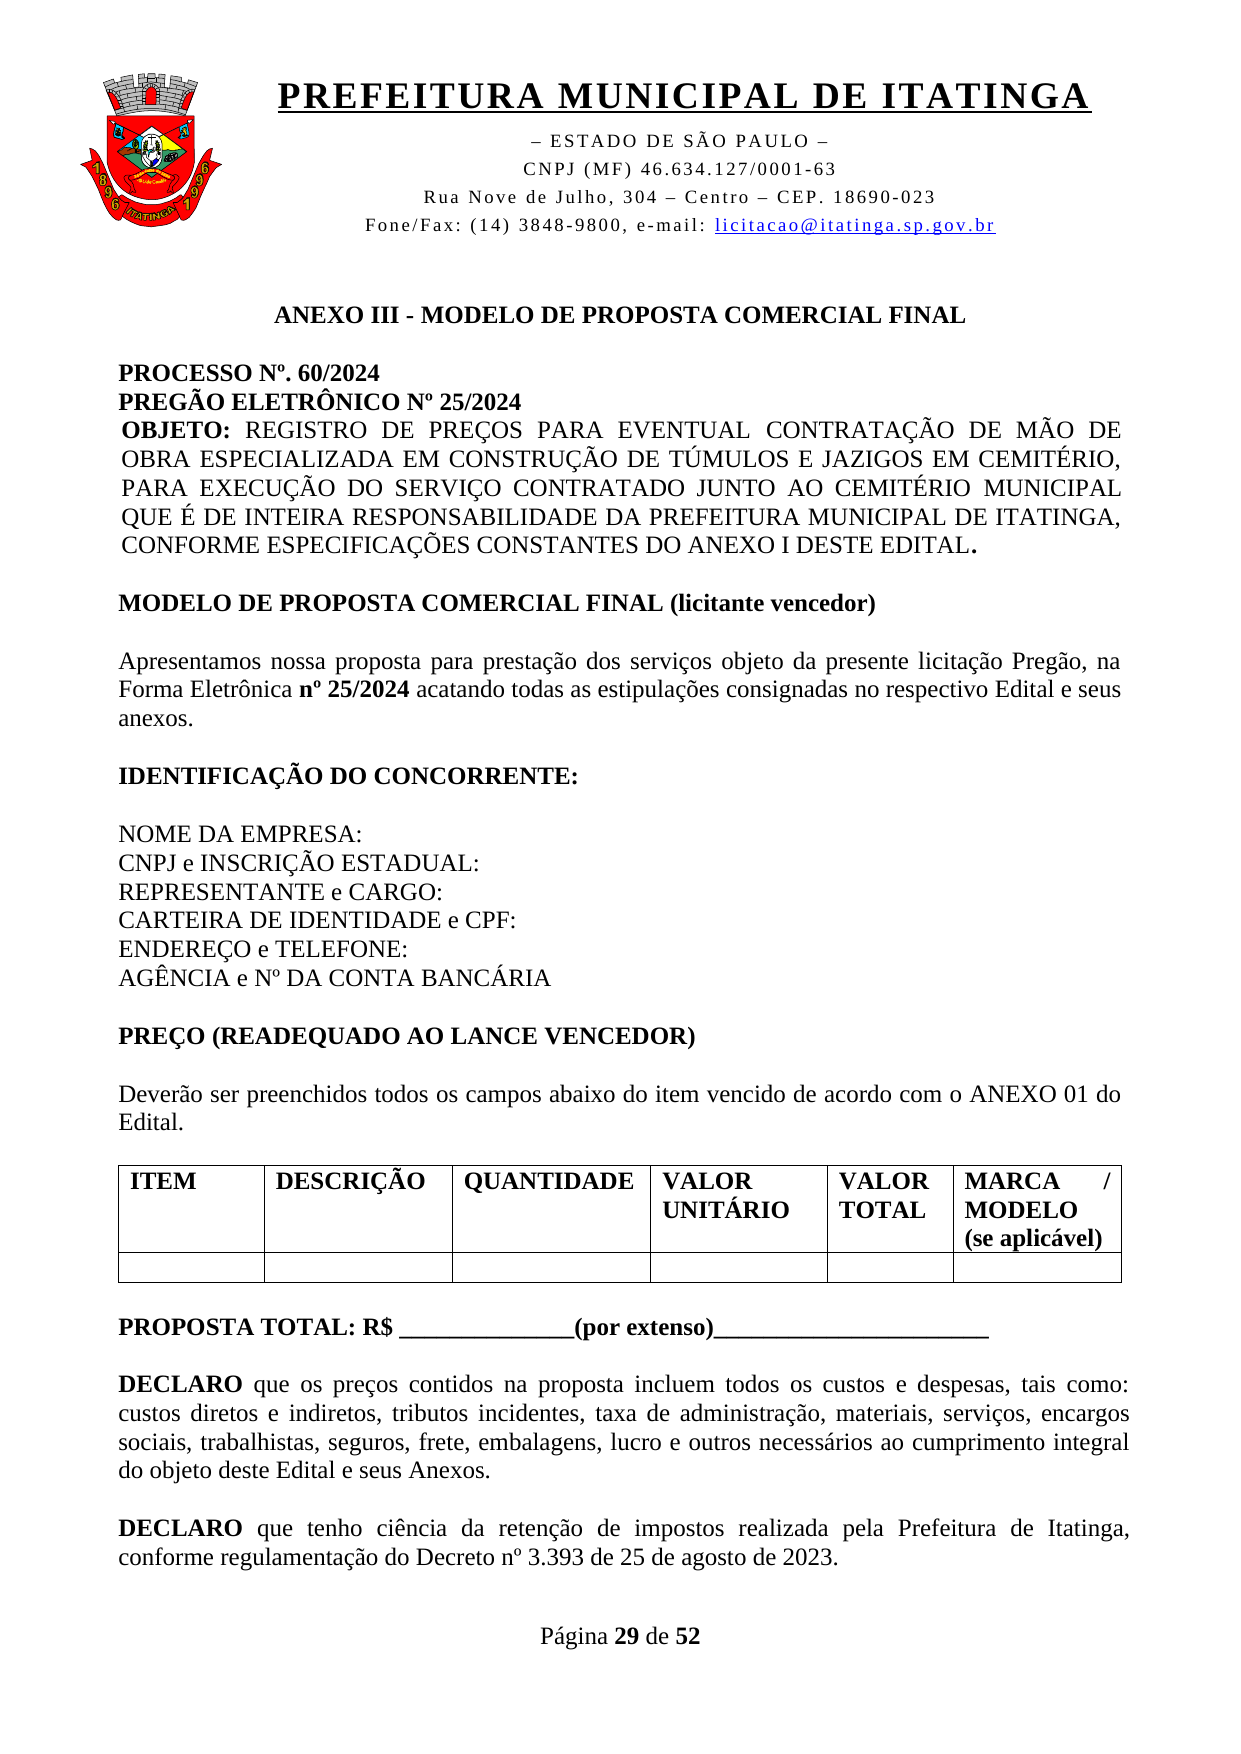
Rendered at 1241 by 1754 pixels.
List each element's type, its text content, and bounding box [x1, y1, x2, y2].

text PREGÃO ELETRÔNICO Nº 25/2024 [118, 387, 1122, 415]
text ANEXO III - MODELO DE PROPOSTA COMERCIAL FINAL [118, 300, 1122, 329]
text CARTEIRA DE IDENTIDADE e CPF: [118, 905, 1122, 934]
text NOME DA EMPRESA: [118, 819, 1122, 848]
table_cell [954, 1253, 1121, 1282]
text MODELO DE PROPOSTA COMERCIAL FINAL (licitante vencedor) [118, 588, 1122, 617]
text PROCESSO Nº. 60/2024 [118, 358, 1122, 387]
text ENDEREÇO e TELEFONE: [118, 934, 1122, 963]
text Deverão ser preenchidos todos os campos abaixo do item vencido de acordo com o ANEXO 01 do Edital. [118, 1079, 1122, 1136]
title DECLARO que tenho ciência da retenção de impostos realizada pela Prefeitura de Itatinga, conforme regulamentação do Decreto nº 3.393 de 25 de agosto de 2023. [118, 1513, 1131, 1571]
text PROPOSTA TOTAL: R$ ______________(por extenso)______________________ [118, 1312, 1122, 1341]
text IDENTIFICAÇÃO DO CONCORRENTE: [118, 761, 1122, 790]
text AGÊNCIA e Nº DA CONTA BANCÁRIA [118, 963, 1122, 992]
text CNPJ e INSCRIÇÃO ESTADUAL: [118, 848, 1122, 877]
text REPRESENTANTE e CARGO: [118, 877, 1122, 905]
table_header DESCRIÇÃO [265, 1166, 452, 1252]
text OBJETO: REGISTRO DE PREÇOS PARA EVENTUAL CONTRATAÇÃO DE MÃO DE OBRA ESPECIALIZADA EM CONSTRUÇÃO DE TÚMULOS E JAZIGOS EM CEMITÉRIO, PARA EXECUÇÃO DO SERVIÇO CONTRATADO JUNTO AO CEMITÉRIO MUNICIPAL QUE É DE INTEIRA RESPONSABILIDADE DA PREFEITURA MUNICIPAL DE ITATINGA, CONFORME ESPECIFICAÇÕES CONSTANTES DO ANEXO I DESTE EDITAL. [121, 415, 1122, 559]
text PREÇO (READEQUADO AO LANCE VENCEDOR) [118, 1021, 1122, 1049]
text Apresentamos nossa proposta para prestação dos serviços objeto da presente licitação Pregão, na Forma Eletrônica nº 25/2024 acatando todas as estipulações consignadas no respectivo Edital e seus anexos. [118, 646, 1122, 732]
table_header QUANTIDADE [453, 1166, 650, 1252]
table_cell [828, 1253, 953, 1282]
table_cell [119, 1253, 264, 1282]
table_header VALOR TOTAL [828, 1166, 953, 1252]
table_header VALOR UNITÁRIO [651, 1166, 827, 1252]
table_cell [651, 1253, 827, 1282]
table_cell [453, 1253, 650, 1282]
title DECLARO que os preços contidos na proposta incluem todos os custos e despesas, tais como: custos diretos e indiretos, tributos incidentes, taxa de administração, materiais, serviços, encargos sociais, trabalhistas, seguros, frete, embalagens, lucro e outros necessários ao cumprimento integral do objeto deste Edital e seus Anexos. [118, 1369, 1131, 1484]
table_cell [265, 1253, 452, 1282]
table_header ITEM [119, 1166, 264, 1252]
table_header MARCA / MODELO (se aplicável) [954, 1166, 1121, 1252]
